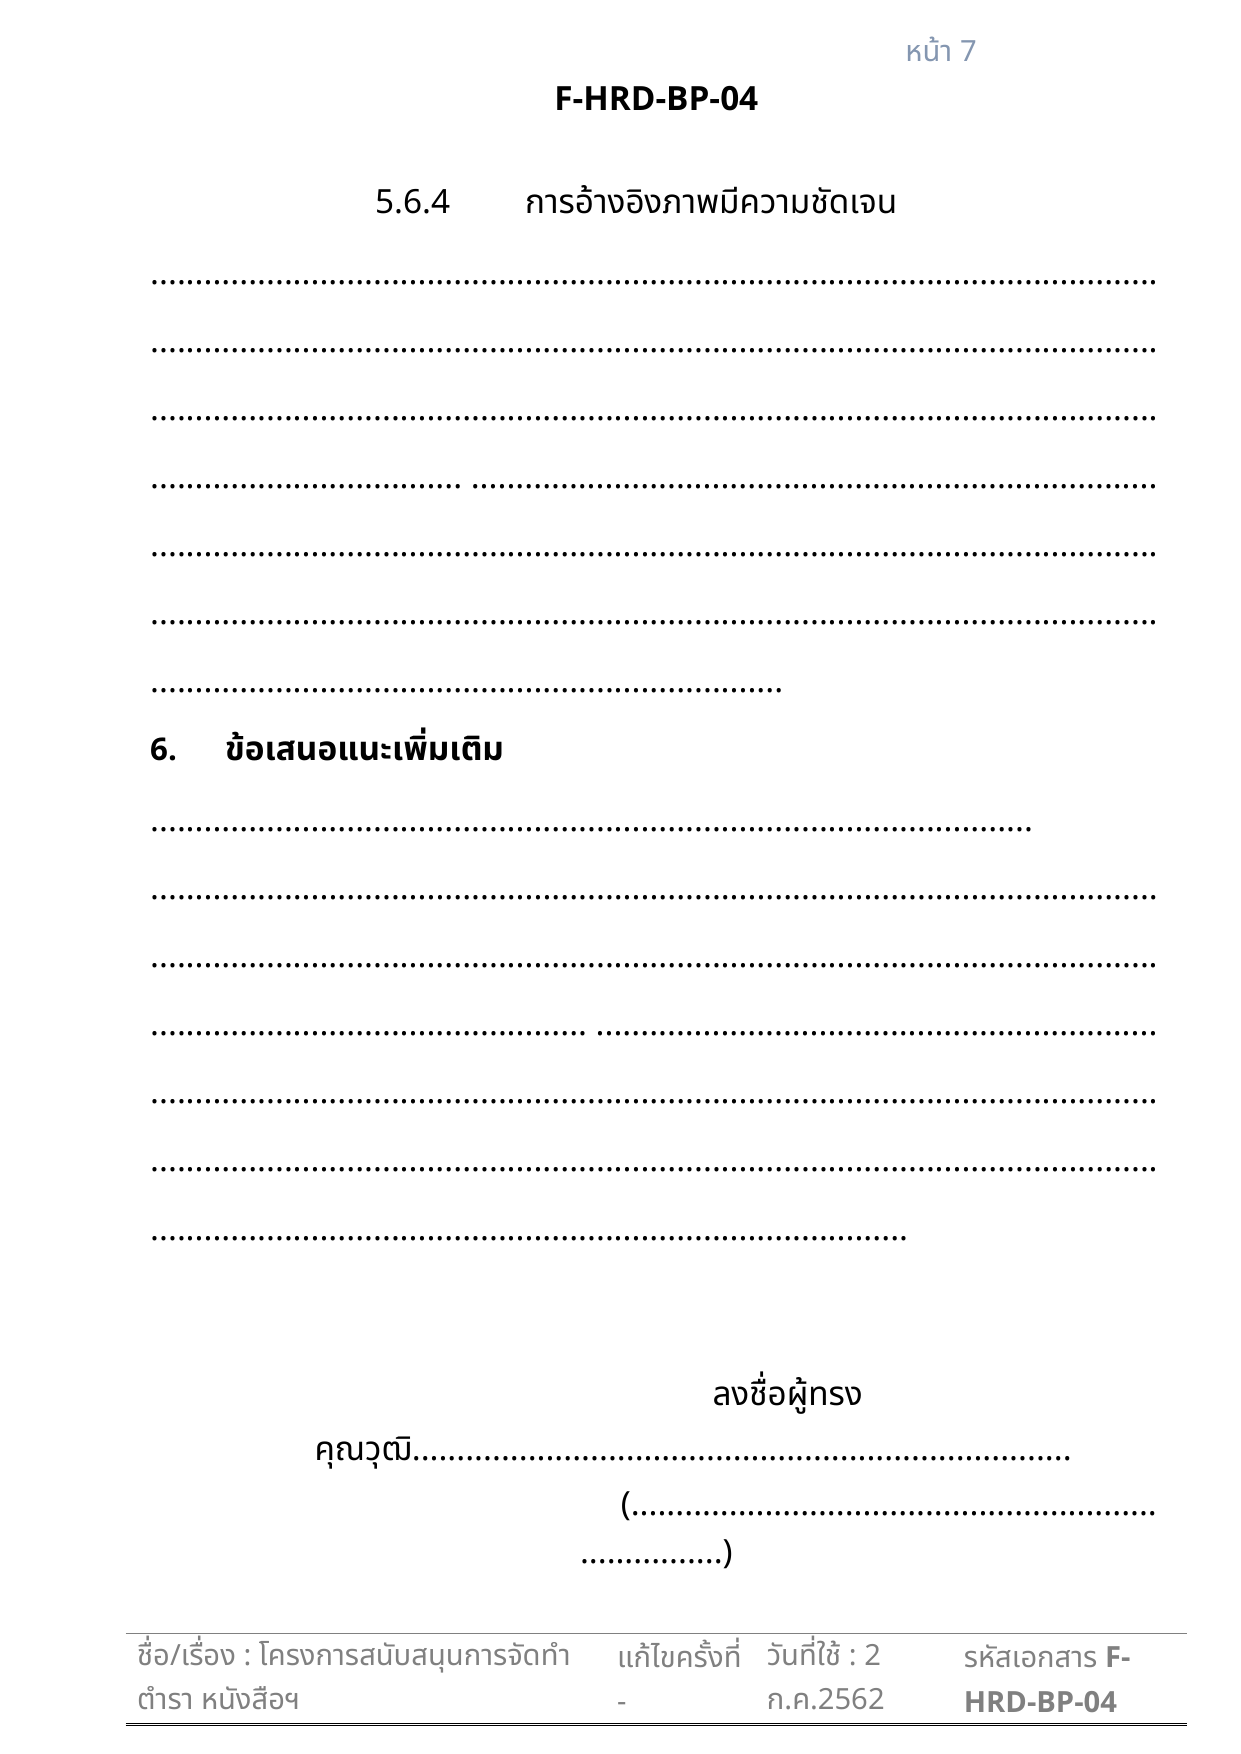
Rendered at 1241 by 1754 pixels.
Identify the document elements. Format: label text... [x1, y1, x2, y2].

list ข้อเสนอแนะเพิ่มเติม [150, 725, 1162, 776]
text (...........................................................................) [150, 1479, 1162, 1574]
list การอ้างอิงภาพมีความชัดเจน [375, 178, 1162, 229]
text ลงชื่อผู้ทรงคุณวุฒิ.......................................................................... [225, 1370, 1162, 1475]
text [150, 248, 1162, 703]
